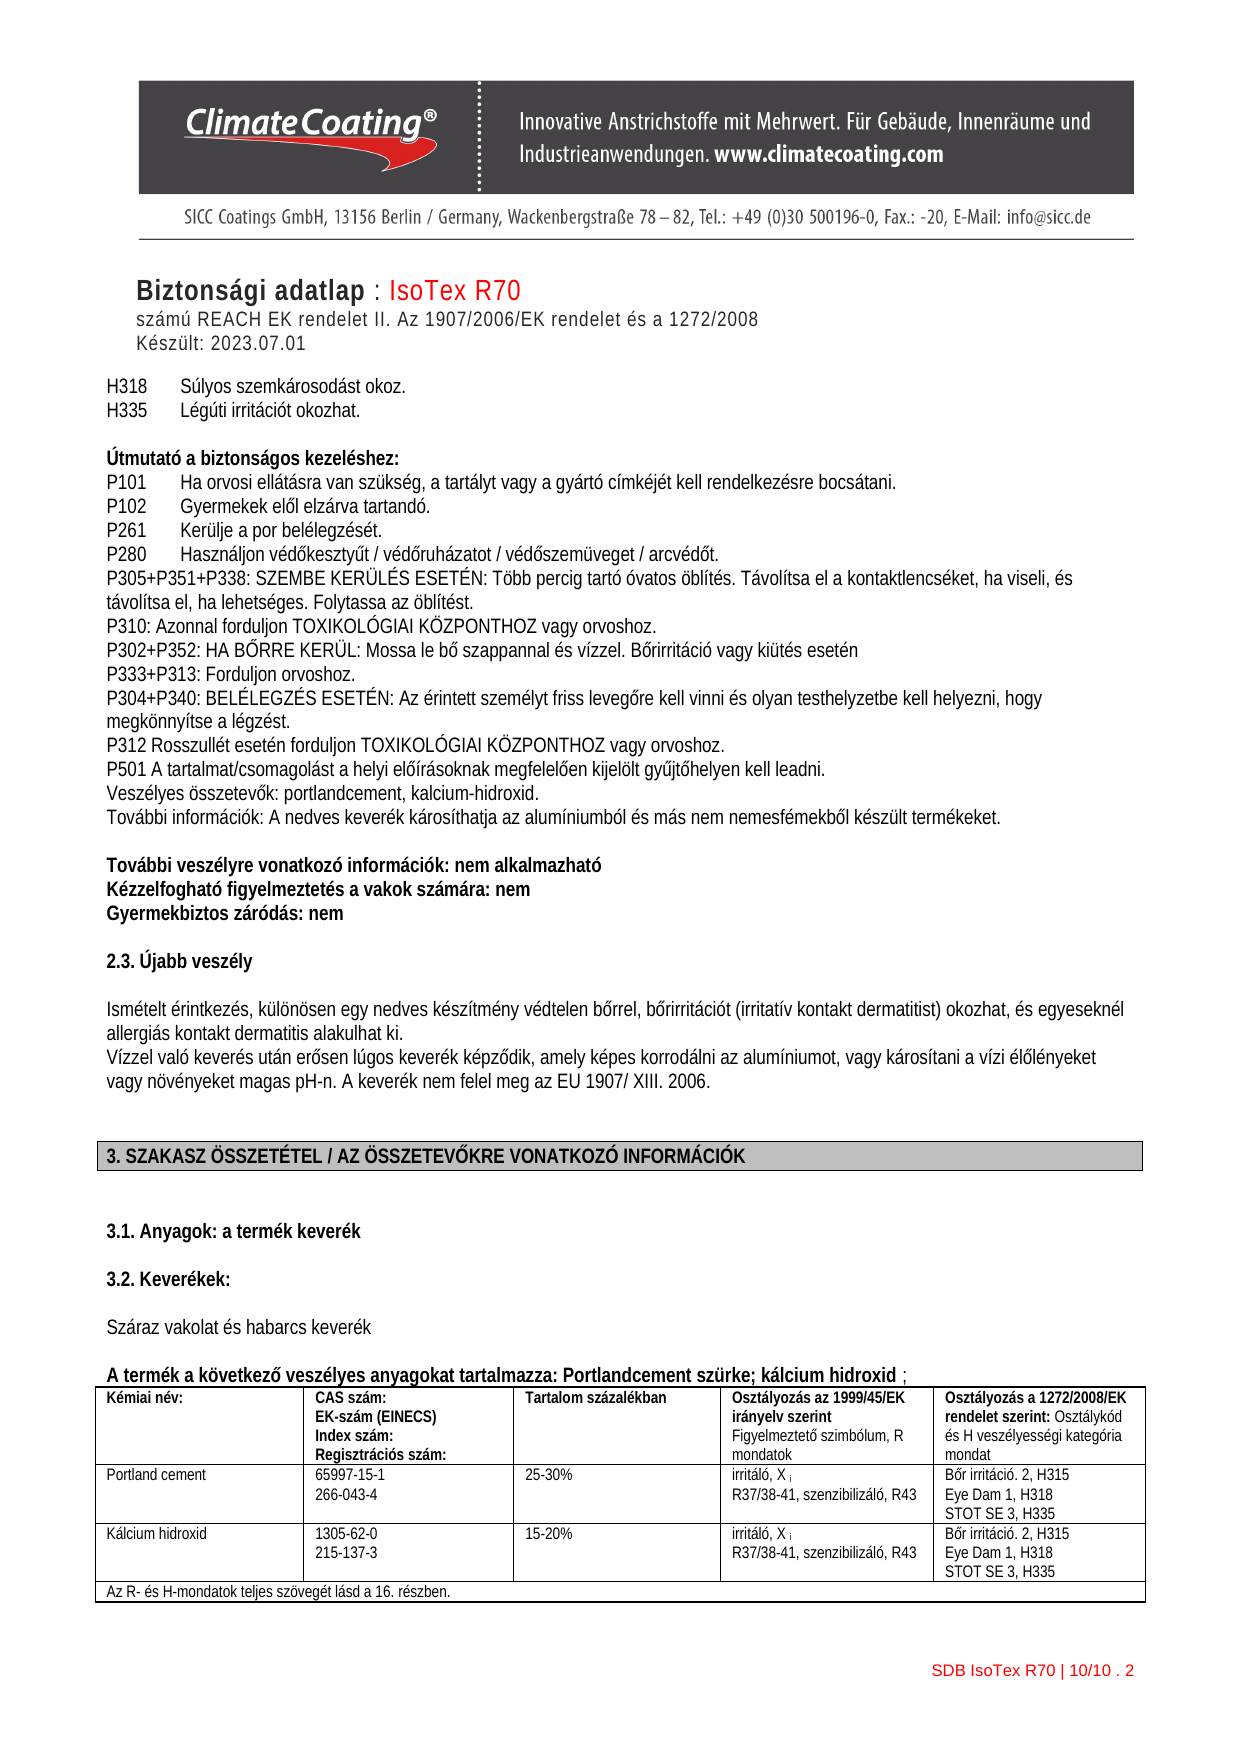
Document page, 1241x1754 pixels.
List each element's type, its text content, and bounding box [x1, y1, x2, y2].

text P101 Ha orvosi ellátásra van szükség, a tartályt vagy a gyártó címkéjét kell rendelkezésre bocsátani. [106, 470, 1134, 494]
text Száraz vakolat és habarcs keverék [106, 1314, 1134, 1338]
text Gyermekbiztos záródás: nem [106, 901, 1134, 925]
text Vízzel való keverés után erősen lúgos keverék képződik, amely képes korrodálni az alumíniumot, vagy károsítani a vízi élőlényeket vagy növényeket magas pH-n. A keverék nem felel meg az EU 1907/ XIII. 2006. [106, 1045, 1134, 1093]
text 2.3. Újabb veszély [106, 949, 1134, 973]
text 3.2. Keverékek: [106, 1267, 1134, 1291]
table_cell 1305-62-0 215-137-3 [304, 1524, 513, 1581]
text P312 Rosszullét esetén forduljon TOXIKOLÓGIAI KÖZPONTHOZ vagy orvoshoz. [106, 733, 1134, 757]
text H335 Légúti irritációt okozhat. [106, 398, 1134, 422]
table_header CAS szám: EK-szám (EINECS) Index szám: Regisztrációs szám: [304, 1388, 513, 1464]
text P102 Gyermekek elől elzárva tartandó. [106, 494, 1134, 518]
table_cell Kálcium hidroxid [96, 1524, 303, 1581]
table_header Kémiai név: [96, 1388, 303, 1464]
table_cell irritáló, X i R37/38-41, szenzibilizáló, R43 [721, 1465, 933, 1523]
text Ismételt érintkezés, különösen egy nedves készítmény védtelen bőrrel, bőrirritációt (irritatív kontakt dermatitist) okozhat, és egyeseknél allergiás kontakt dermatitis alakulhat ki. [106, 997, 1134, 1045]
table_cell Portland cement [96, 1465, 303, 1523]
text P304+P340: BELÉLEGZÉS ESETÉN: Az érintett személyt friss levegőre kell vinni és olyan testhelyzetbe kell helyezni, hogy megkönnyítse a légzést. [106, 685, 1134, 733]
text 3.1. Anyagok: a termék keverék [106, 1219, 1134, 1243]
text P310: Azonnal forduljon TOXIKOLÓGIAI KÖZPONTHOZ vagy orvoshoz. [106, 613, 1134, 637]
text P305+P351+P338: SZEMBE KERÜLÉS ESETÉN: Több percig tartó óvatos öblítés. Távolítsa el a kontaktlencséket, ha viseli, és távolítsa el, ha lehetséges. Folytassa az öblítést. [106, 566, 1134, 613]
text 3. SZAKASZ ÖSSZETÉTEL / AZ ÖSSZETEVŐKRE VONATKOZÓ INFORMÁCIÓK [98, 1142, 1142, 1170]
text Veszélyes összetevők: portlandcement, kalcium-hidroxid. [106, 781, 1134, 805]
text P501 A tartalmat/csomagolást a helyi előírásoknak megfelelően kijelölt gyűjtőhelyen kell leadni. [106, 757, 1134, 781]
text Kézzelfogható figyelmeztetés a vakok számára: nem [106, 877, 1134, 901]
table_header Tartalom százalékban [514, 1388, 720, 1464]
text A termék a következő veszélyes anyagokat tartalmazza: Portlandcement szürke; kálcium hidroxid ; [106, 1362, 1134, 1386]
text P333+P313: Forduljon orvoshoz. [106, 661, 1134, 685]
text További veszélyre vonatkozó információk: nem alkalmazható [106, 853, 1134, 877]
table_cell Az R- és H-mondatok teljes szövegét lásd a 16. részben. [96, 1582, 1145, 1601]
table_cell 65997-15-1 266-043-4 [304, 1465, 513, 1523]
table_cell Bőr irritáció. 2, H315 Eye Dam 1, H318 STOT SE 3, H335 [934, 1524, 1145, 1581]
table_cell 15-20% [514, 1524, 720, 1581]
table_cell 25-30% [514, 1465, 720, 1523]
table_header Osztályozás az 1999/45/EK irányelv szerint Figyelmeztető szimbólum, R mondatok [721, 1388, 933, 1464]
text H318 Súlyos szemkárosodást okoz. [106, 374, 1134, 398]
table_cell Bőr irritáció. 2, H315 Eye Dam 1, H318 STOT SE 3, H335 [934, 1465, 1145, 1523]
text Útmutató a biztonságos kezeléshez: [106, 446, 1134, 470]
text P261 Kerülje a por belélegzését. [106, 518, 1134, 542]
text P302+P352: HA BŐRRE KERÜL: Mossa le bő szappannal és vízzel. Bőrirritáció vagy kiütés esetén [106, 637, 1134, 661]
table_cell irritáló, X i R37/38-41, szenzibilizáló, R43 [721, 1524, 933, 1581]
picture [138, 73, 1134, 240]
text További információk: A nedves keverék károsíthatja az alumíniumból és más nem nemesfémekből készült termékeket. [106, 805, 1134, 829]
text P280 Használjon védőkesztyűt / védőruházatot / védőszemüveget / arcvédőt. [106, 542, 1134, 566]
table_header Osztályozás a 1272/2008/EK rendelet szerint: Osztálykód és H veszélyességi kategória mondat [934, 1388, 1145, 1464]
